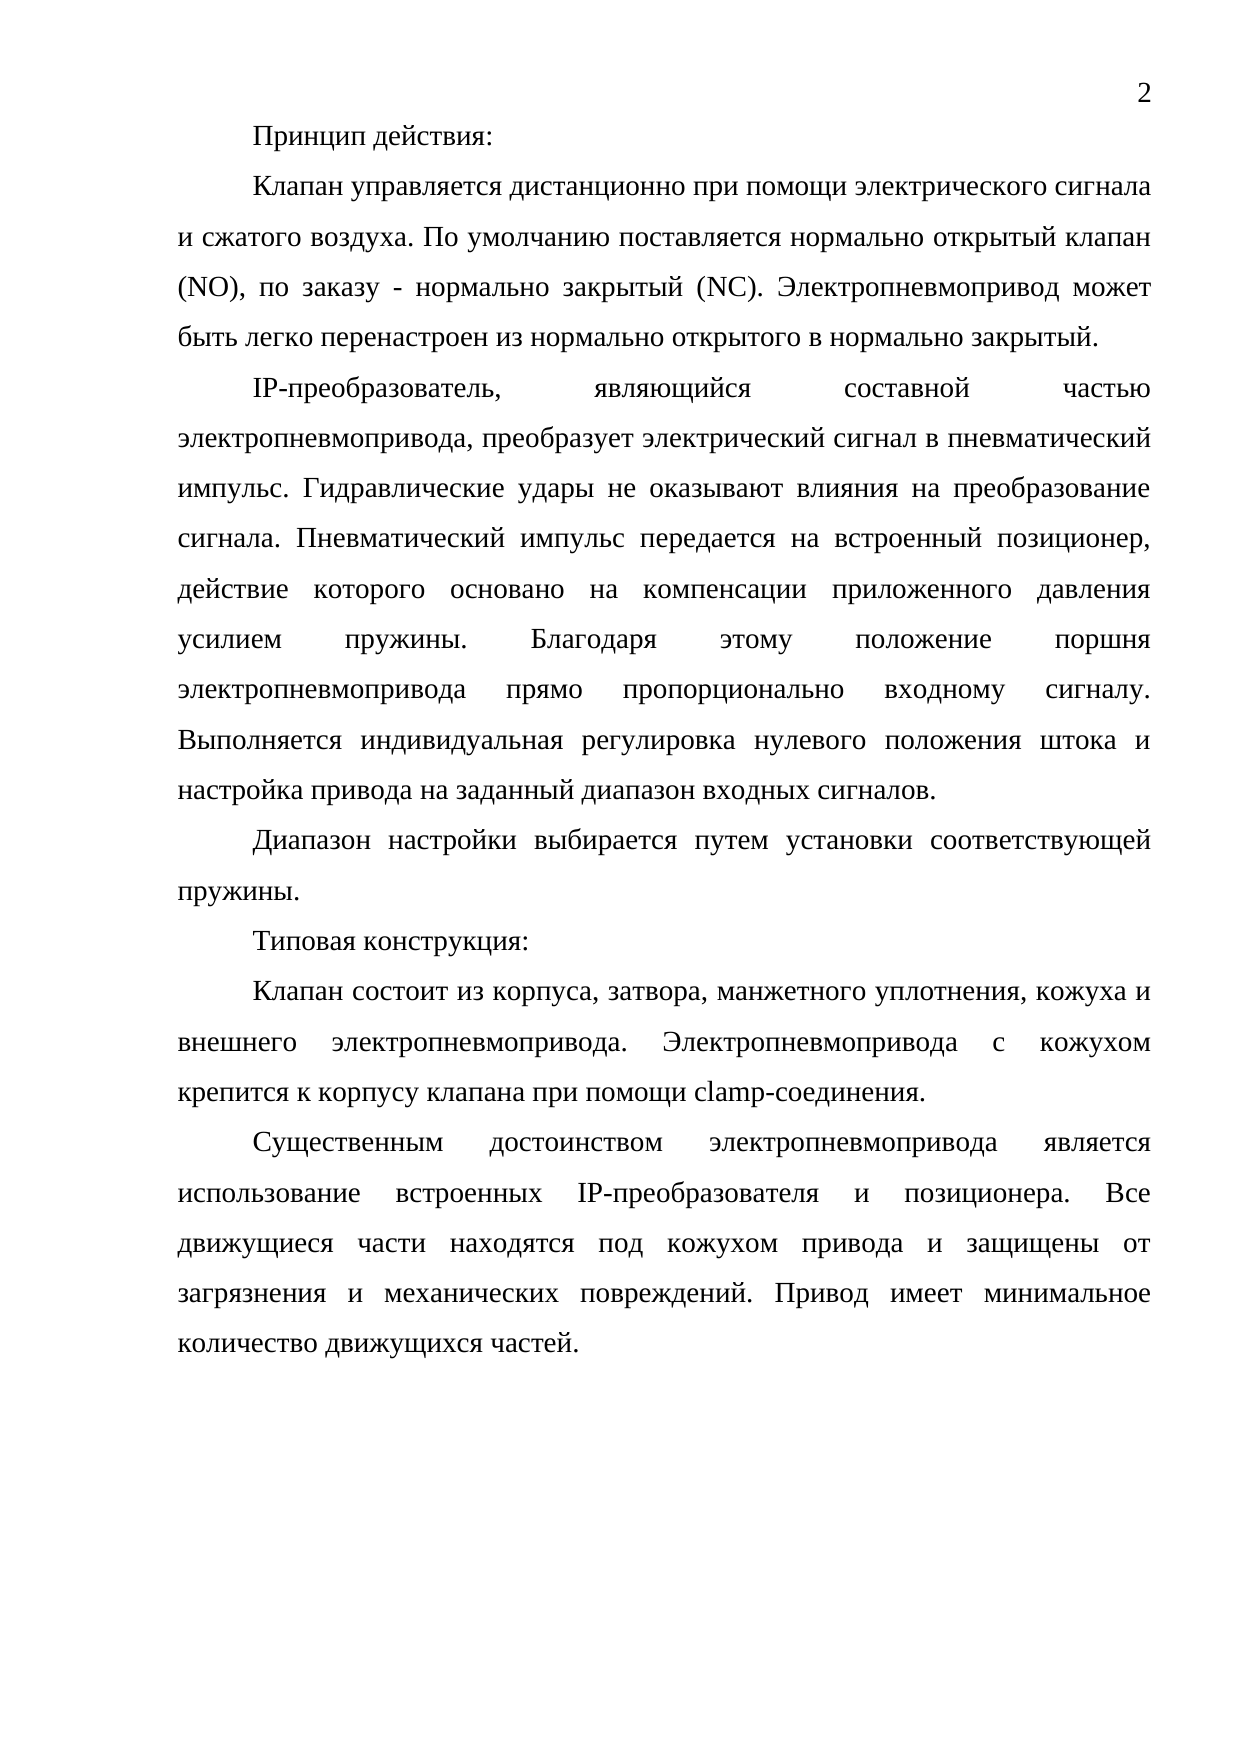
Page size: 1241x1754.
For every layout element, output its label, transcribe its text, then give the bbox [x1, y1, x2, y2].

text Типовая конструкция: [177, 923, 1152, 957]
text Принцип действия: [177, 118, 1152, 152]
text IP-преобразователь, являющийся составной частью электропневмопривода, преобразует электрический сигнал в пневматический импульс. Гидравлические удары не оказывают влияния на преобразование сигнала. Пневматический импульс передается на встроенный позиционер, действие которого основано на компенсации приложенного давления усилием пружины. Благодаря этому положение поршня электропневмопривода прямо пропорционально входному сигналу. Выполняется индивидуальная регулировка нулевого положения штока и настройка привода на заданный диапазон входных сигналов. [177, 370, 1152, 806]
text Клапан состоит из корпуса, затвора, манжетного уплотнения, кожуха и внешнего электропневмопривода. Электропневмопривода с кожухом крепится к корпусу клапана при помощи clamp-соединения. [177, 973, 1152, 1108]
text Клапан управляется дистанционно при помощи электрического сигнала и сжатого воздуха. По умолчанию поставляется нормально открытый клапан (NO), по заказу - нормально закрытый (NC). Электропневмопривод может быть легко перенастроен из нормально открытого в нормально закрытый. [177, 168, 1152, 353]
text Диапазон настройки выбирается путем установки соответствующей пружины. [177, 822, 1152, 906]
text Существенным достоинством электропневмопривода является использование встроенных IP-преобразователя и позиционера. Все движущиеся части находятся под кожухом привода и защищены от загрязнения и механических повреждений. Привод имеет минимальное количество движущихся частей. [177, 1124, 1152, 1359]
